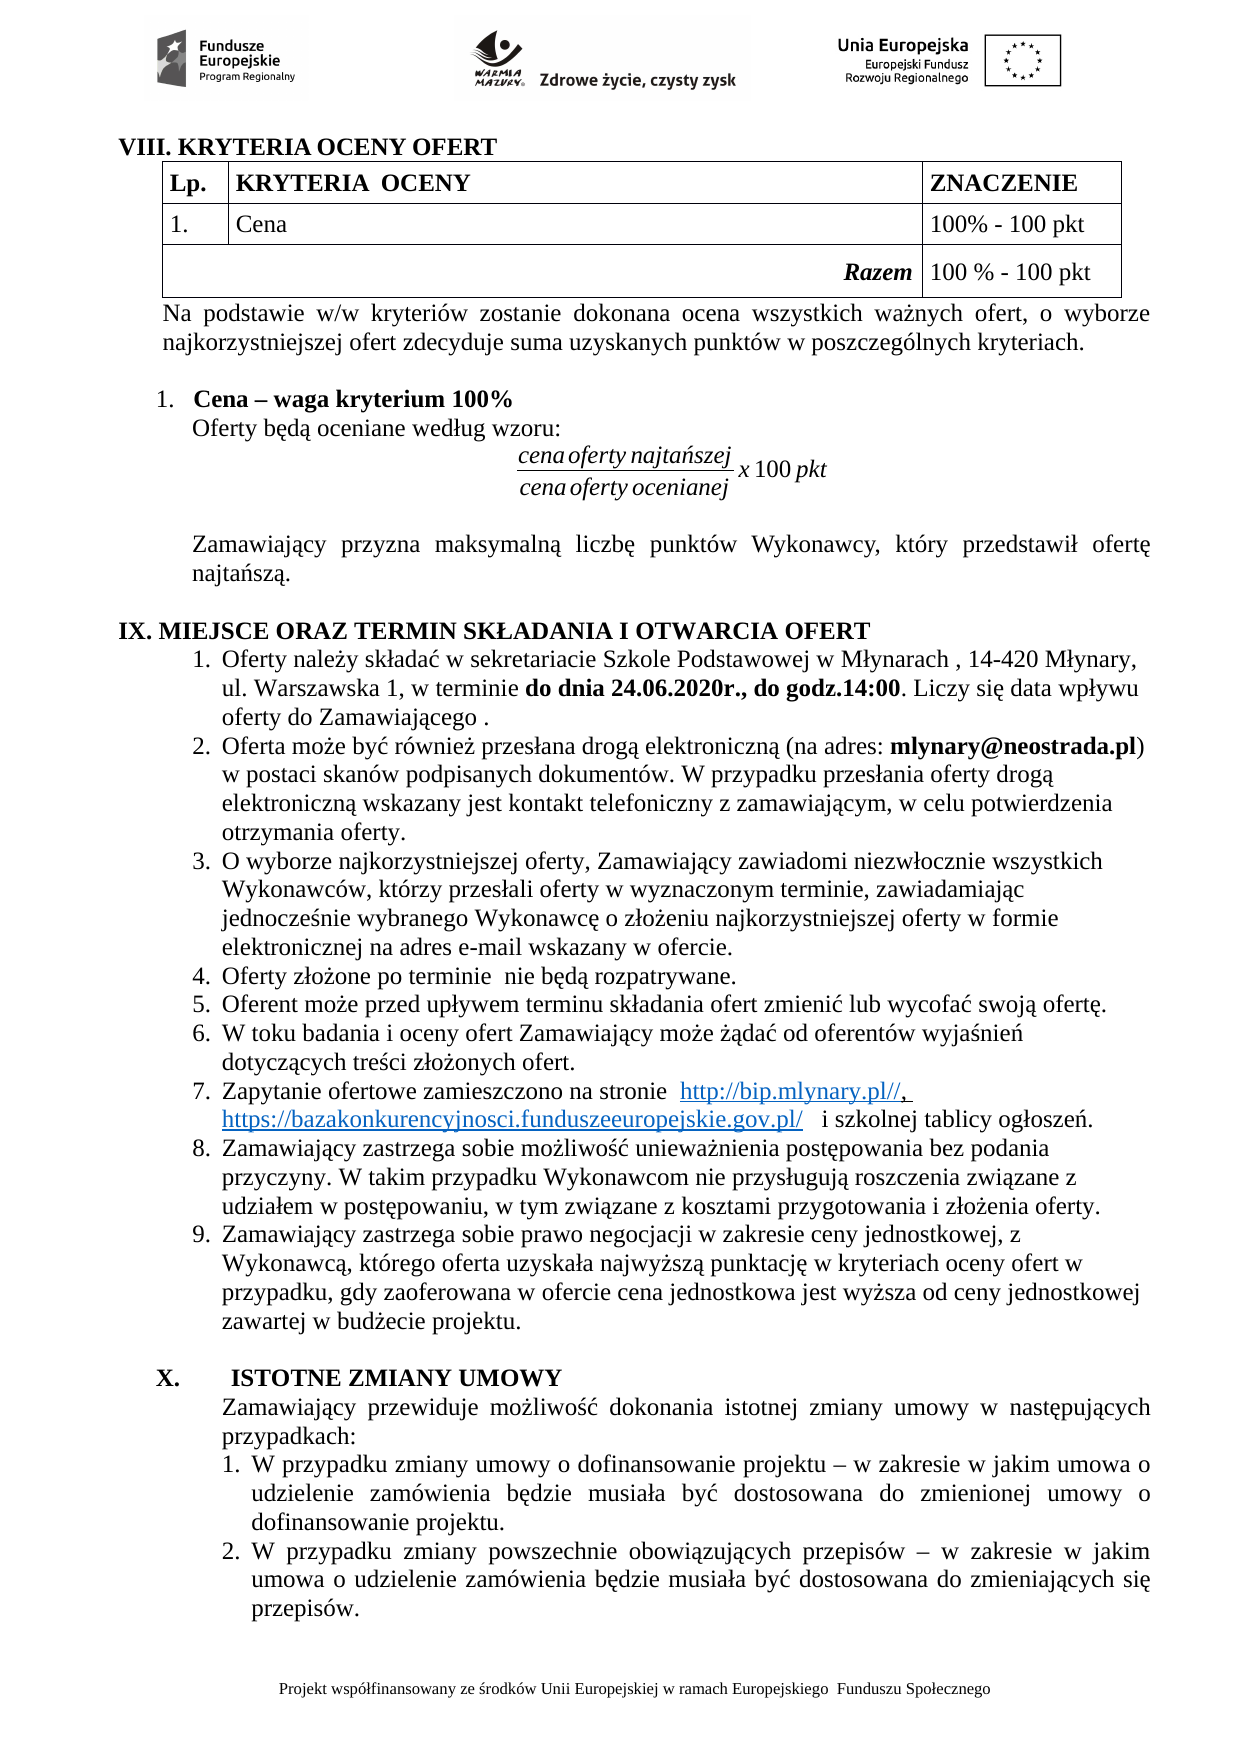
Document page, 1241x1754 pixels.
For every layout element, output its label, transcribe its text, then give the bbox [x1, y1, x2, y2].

table_cell 100 % - 100 pkt [923, 245, 1121, 297]
text IX. MIEJSCE ORAZ TERMIN SKŁADANIA I OTWARCIA OFERT [118, 616, 1152, 644]
list Zamawiający zastrzega sobie prawo negocjacji w zakresie ceny jednostkowej, z Wykonawcą, którego oferta uzyskała najwyższą punktację w kryteriach oceny ofert w przypadku, gdy zaoferowana w ofercie cena jednostkowa jest wyższa od ceny jednostkowej zawartej w budżecie projektu. [192, 1219, 1152, 1334]
text Oferty będą oceniane według wzoru: [192, 413, 1152, 442]
list O wyborze najkorzystniejszej oferty, Zamawiający zawiadomi niezwłocznie wszystkich Wykonawców, którzy przesłali oferty w wyznaczonym terminie, zawiadamiając jednocześnie wybranego Wykonawcę o złożeniu najkorzystniejszej oferty w formie elektronicznej na adres e-mail wskazany w ofercie. [192, 846, 1152, 961]
table_cell 1. [163, 204, 228, 244]
picture [821, 17, 1079, 103]
table_cell Cena [229, 204, 922, 244]
list ISTOTNE ZMIANY UMOWY [156, 1363, 1152, 1392]
list W przypadku zmiany umowy o dofinansowanie projektu – w zakresie w jakim umowa o udzielenie zamówienia będzie musiała być dostosowana do zmienionej umowy o dofinansowanie projektu. [222, 1449, 1152, 1536]
list Zapytanie ofertowe zamieszczono na stronie http://bip.mlynary.pl//, https://bazakonkurencyjnosci.funduszeeuropejskie.gov.pl/ i szkolnej tablicy ogłoszeń. [192, 1076, 1152, 1133]
list Oferta może być również przesłana drogą elektroniczną (na adres: mlynary@neostrada.pl) w postaci skanów podpisanych dokumentów. W przypadku przesłania oferty drogą elektroniczną wskazany jest kontakt telefoniczny z zamawiającym, w celu potwierdzenia otrzymania oferty. [192, 731, 1152, 846]
table_header ZNACZENIE [923, 162, 1121, 202]
text Na podstawie w/w kryteriów zostanie dokonana ocena wszystkich ważnych ofert, o wyborze najkorzystniejszej ofert zdecyduje suma uzyskanych punktów w poszczególnych kryteriach. [162, 298, 1152, 356]
list Zamawiający zastrzega sobie możliwość unieważnienia postępowania bez podania przyczyny. W takim przypadku Wykonawcom nie przysługują roszczenia związane z udziałem w postępowaniu, w tym związane z kosztami przygotowania i złożenia oferty. [192, 1133, 1152, 1219]
picture [143, 15, 309, 101]
text Zamawiający przyzna maksymalną liczbę punktów Wykonawcy, który przedstawił ofertę najtańszą. [192, 529, 1152, 587]
picture [454, 15, 751, 101]
table_cell Razem [163, 245, 922, 297]
list Oferty złożone po terminie nie będą rozpatrywane. [192, 961, 1152, 989]
list W przypadku zmiany powszechnie obowiązujących przepisów – w zakresie w jakim umowa o udzielenie zamówienia będzie musiała być dostosowana do zmieniających się przepisów. [222, 1536, 1152, 1622]
list Oferent może przed upływem terminu składania ofert zmienić lub wycofać swoją ofertę. [192, 989, 1152, 1018]
text Zamawiający przewiduje możliwość dokonania istotnej zmiany umowy w następujących przypadkach: [222, 1392, 1152, 1449]
table_header Lp. [163, 162, 228, 202]
list Cena – waga kryterium 100% [156, 384, 1152, 413]
list Oferty należy składać w sekretariacie Szkole Podstawowej w Młynarach , 14-420 Młynary, ul. Warszawska 1, w terminie do dnia 24.06.2020r., do godz.14:00. Liczy się data wpływu oferty do Zamawiającego . [192, 644, 1152, 731]
text VIII. KRYTERIA OCENY OFERT [118, 132, 1152, 161]
table_cell 100% - 100 pkt [923, 204, 1121, 244]
list W toku badania i oceny ofert Zamawiający może żądać od oferentów wyjaśnień dotyczących treści złożonych ofert. [192, 1018, 1152, 1076]
table_header KRYTERIA OCENY [229, 162, 922, 202]
